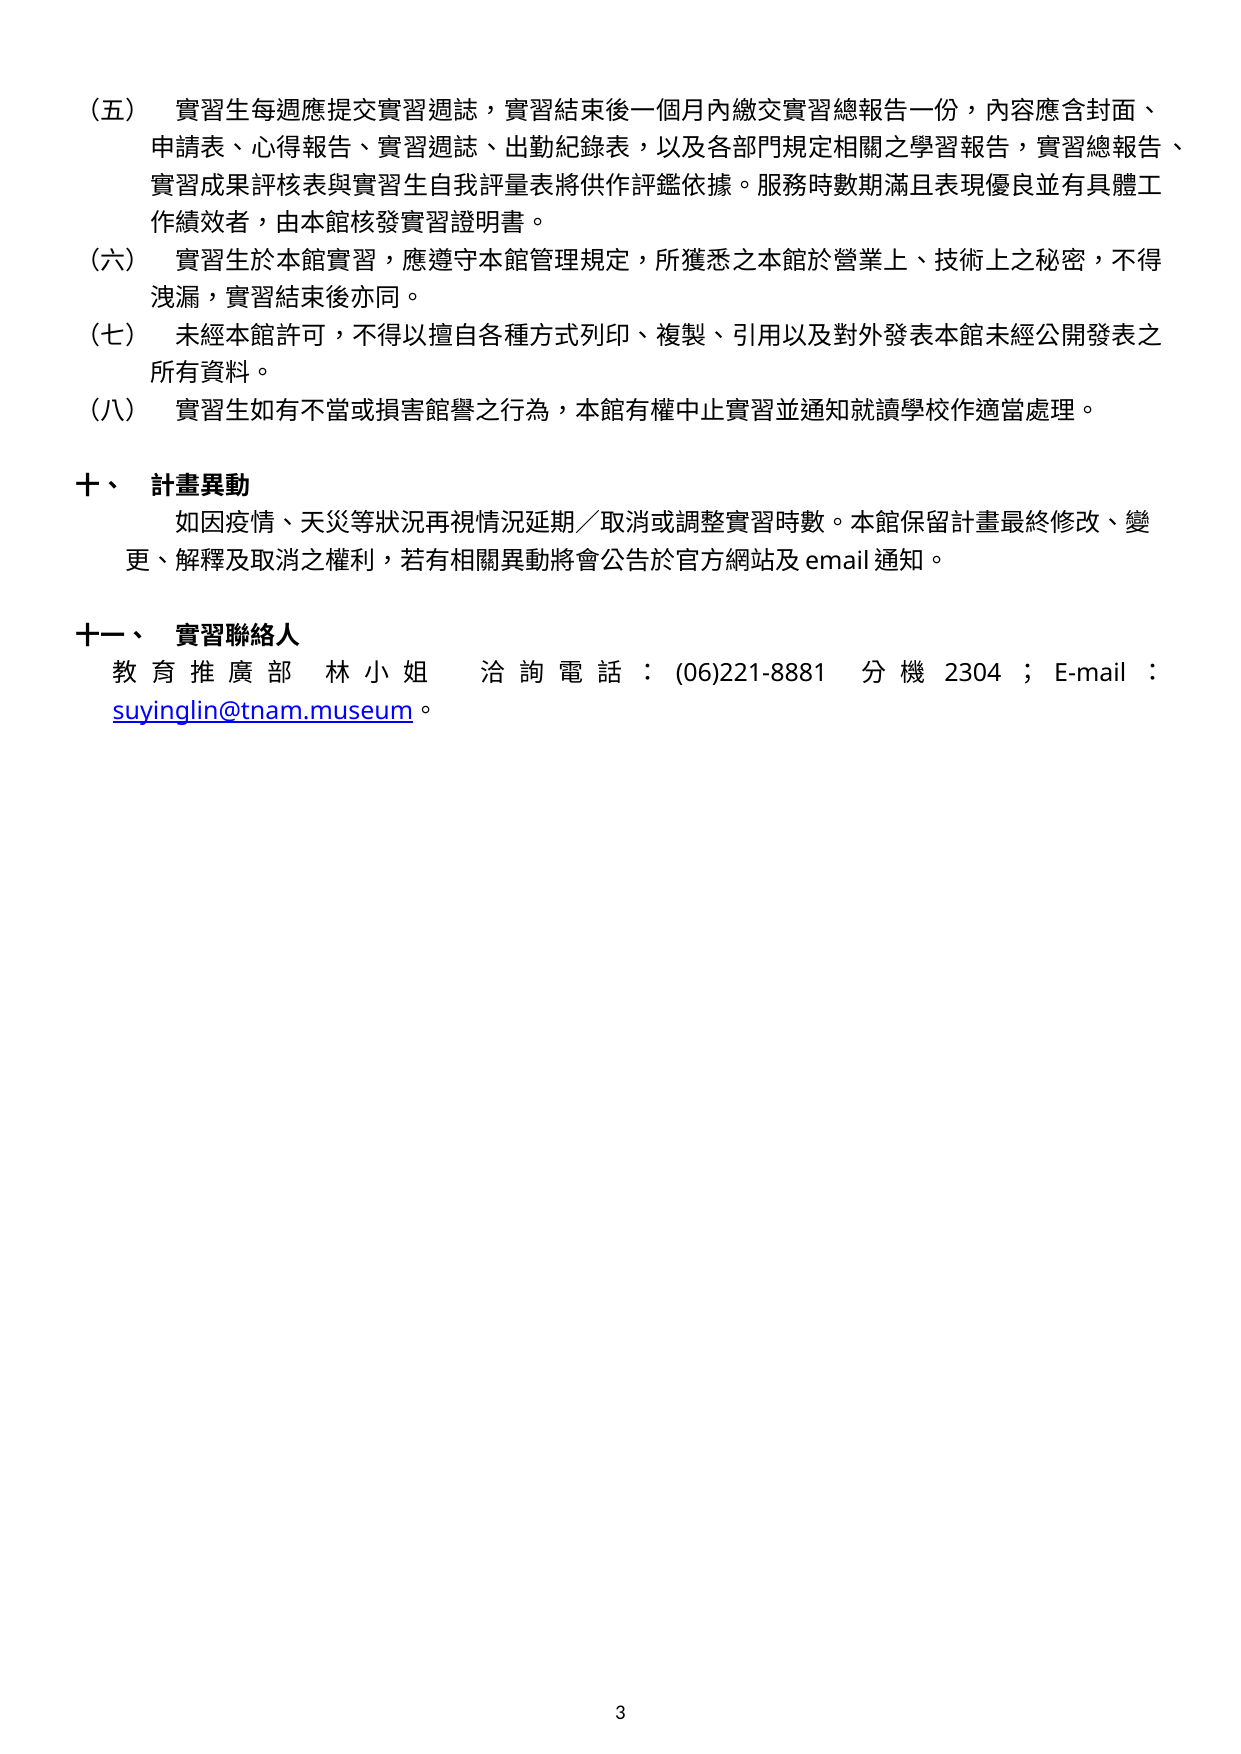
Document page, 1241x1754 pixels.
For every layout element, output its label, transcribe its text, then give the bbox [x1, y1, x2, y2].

list 未經本館許可，不得以擅自各種方式列印、複製、引用以及對外發表本館未經公開發表之所有資料。 [75, 314, 1165, 389]
list 實習生於本館實習，應遵守本館管理規定，所獲悉之本館於營業上、技術上之秘密，不得洩漏，實習結束後亦同。 [75, 239, 1165, 314]
text 如因疫情、天災等狀況再視情況延期／取消或調整實習時數。本館保留計畫最終修改、變更、解釋及取消之權利，若有相關異動將會公告於官方網站及email通知。 [125, 502, 1165, 577]
list 計畫異動 [75, 464, 1165, 502]
list 實習生如有不當或損害館譽之行為，本館有權中止實習並通知就讀學校作適當處理。 [75, 389, 1165, 427]
text 教育推廣部 林小姐 洽詢電話：(06)221-8881 分機2304；E-mail：suyinglin@tnam.museum。 [112, 652, 1165, 727]
list 實習生每週應提交實習週誌，實習結束後一個月內繳交實習總報告一份，內容應含封面、申請表、心得報告、實習週誌、出勤紀錄表，以及各部門規定相關之學習報告，實習總報告、實習成果評核表與實習生自我評量表將供作評鑑依據。服務時數期滿且表現優良並有具體工作績效者，由本館核發實習證明書。 [75, 89, 1165, 239]
list 實習聯絡人 [75, 614, 1165, 652]
